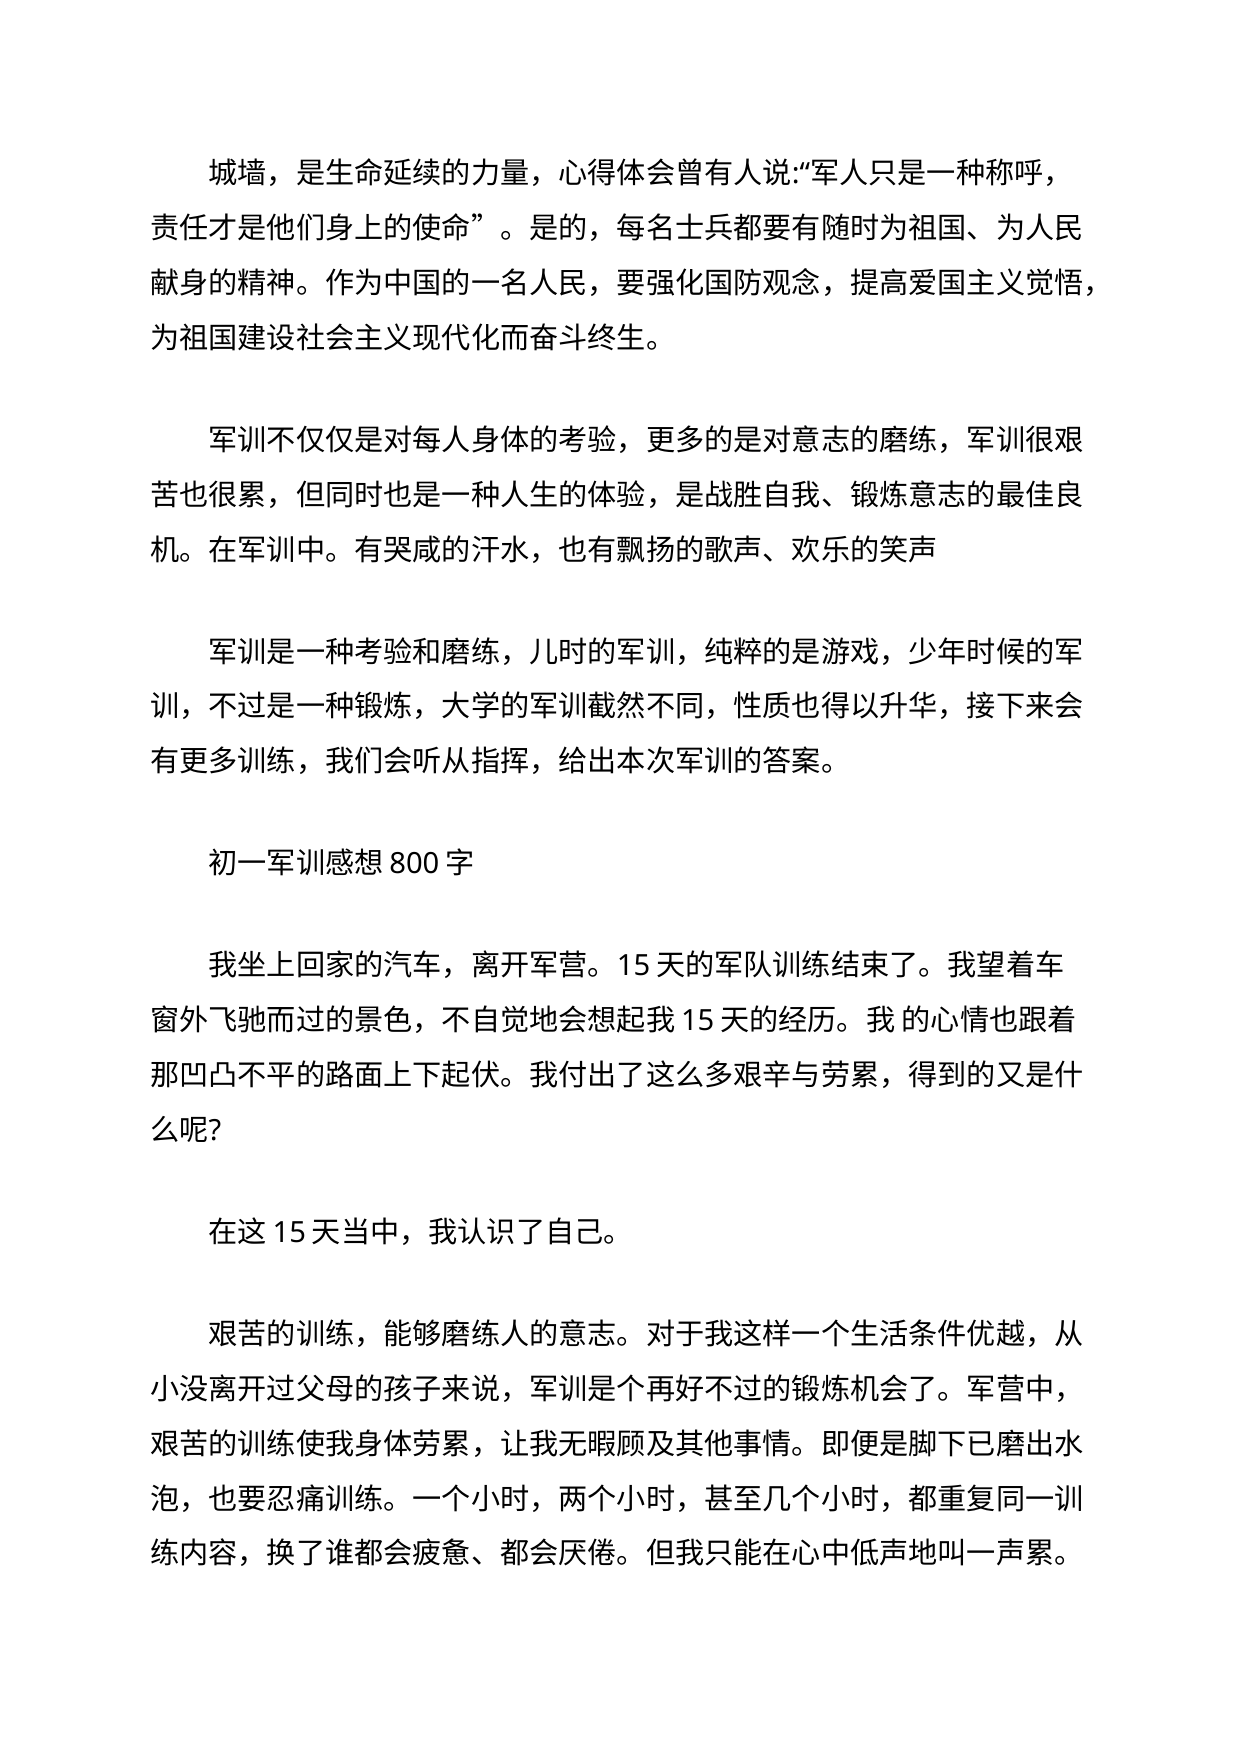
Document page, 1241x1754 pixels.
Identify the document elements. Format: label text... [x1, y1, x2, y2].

text 城墙，是生命延续的力量，心得体会曾有人说:“军人只是一种称呼，责任才是他们身上的使命”。是的，每名士兵都要有随时为祖国、为人民献身的精神。作为中国的一名人民，要强化国防观念，提高爱国主义觉悟，为祖国建设社会主义现代化而奋斗终生。 [150, 150, 1090, 357]
text 军训不仅仅是对每人身体的考验，更多的是对意志的磨练，军训很艰苦也很累，但同时也是一种人生的体验，是战胜自我、锻炼意志的最佳良机。在军训中。有哭咸的汗水，也有飘扬的歌声、欢乐的笑声 [150, 417, 1090, 569]
text 艰苦的训练，能够磨练人的意志。对于我这样一个生活条件优越，从小没离开过父母的孩子来说，军训是个再好不过的锻炼机会了。军营中，艰苦的训练使我身体劳累，让我无暇顾及其他事情。即便是脚下已磨出水泡，也要忍痛训练。一个小时，两个小时，甚至几个小时，都重复同一训练内容，换了谁都会疲惫、都会厌倦。但我只能在心中低声地叫一声累。 [150, 1311, 1090, 1572]
text 我坐上回家的汽车，离开军营。15天的军队训练结束了。我望着车窗外飞驰而过的景色，不自觉地会想起我15天的经历。我 的心情也跟着那凹凸不平的路面上下起伏。我付出了这么多艰辛与劳累，得到的又是什么呢? [150, 942, 1090, 1149]
text 初一军训感想800字 [150, 840, 1090, 882]
text 军训是一种考验和磨练，儿时的军训，纯粹的是游戏，少年时候的军训，不过是一种锻炼，大学的军训截然不同，性质也得以升华，接下来会有更多训练，我们会听从指挥，给出本次军训的答案。 [150, 628, 1090, 780]
text 在这15天当中，我认识了自己。 [150, 1208, 1090, 1251]
